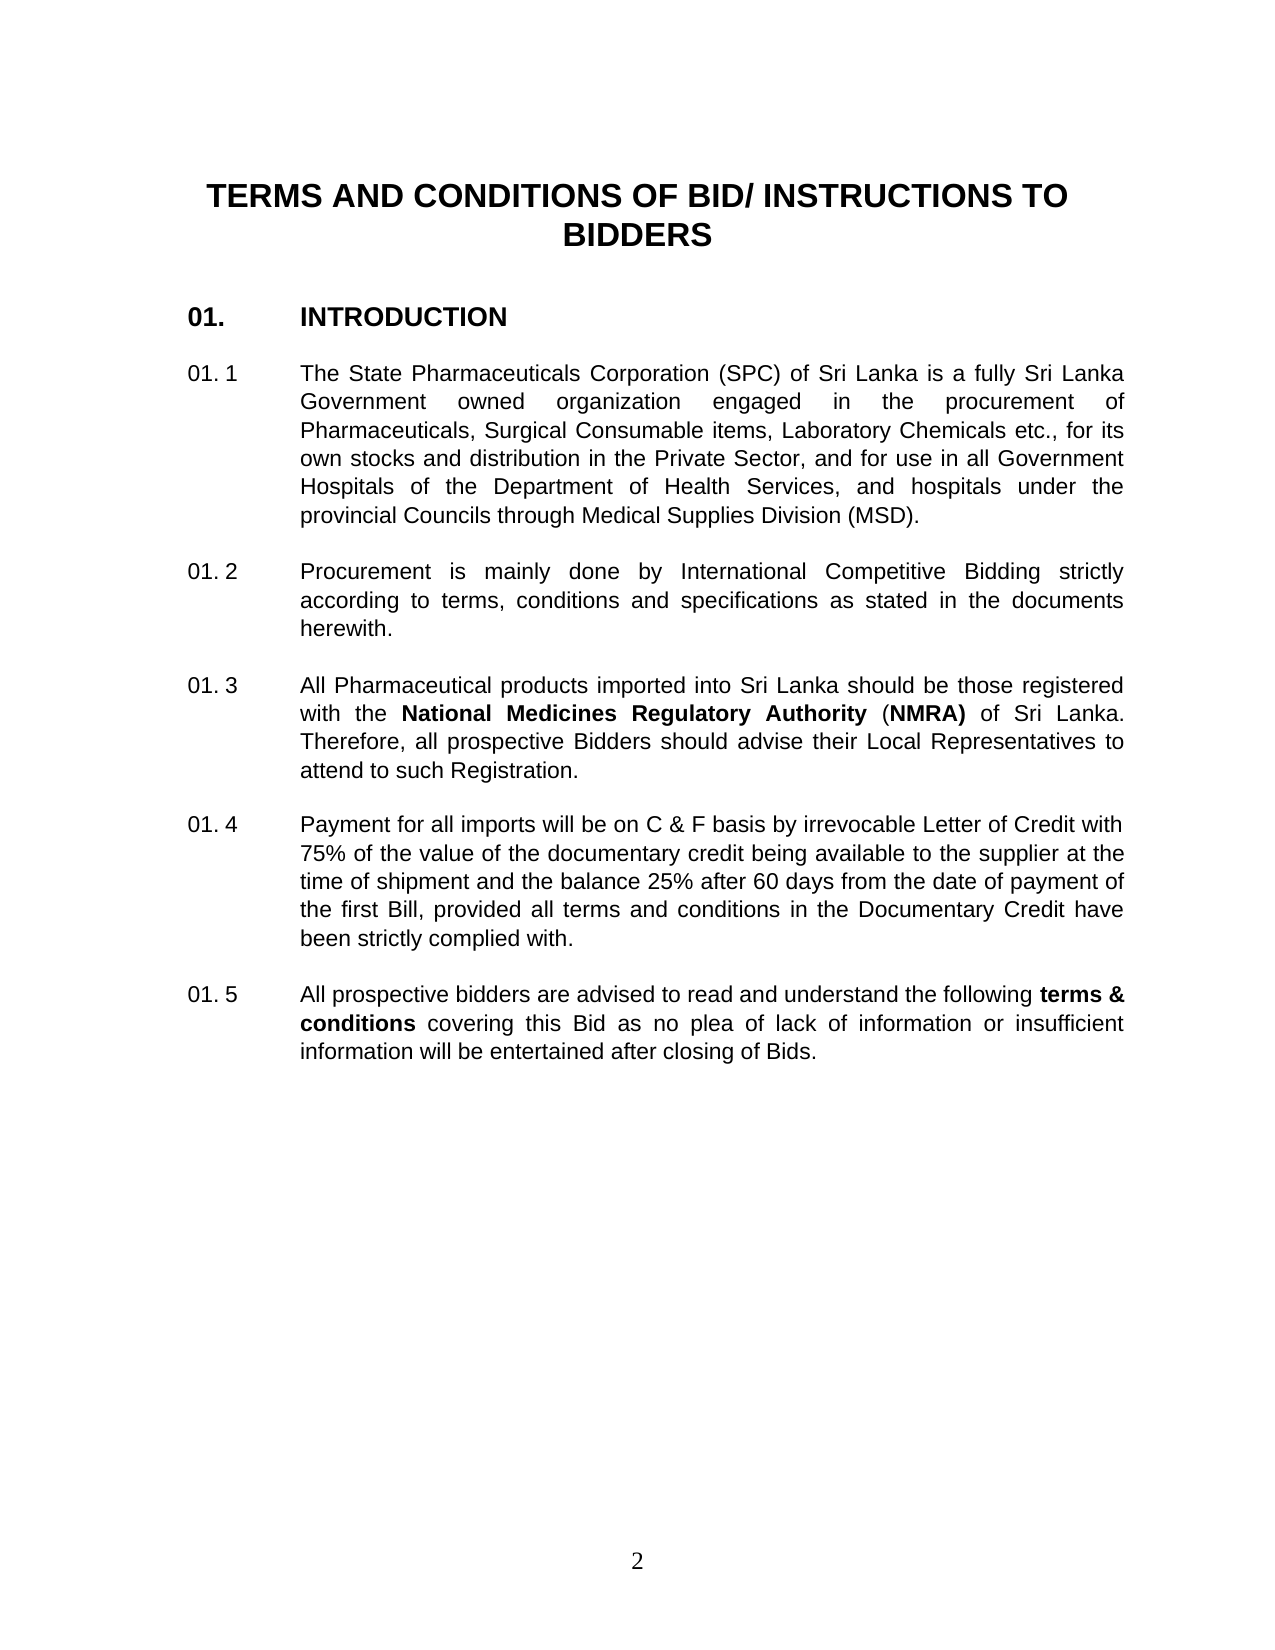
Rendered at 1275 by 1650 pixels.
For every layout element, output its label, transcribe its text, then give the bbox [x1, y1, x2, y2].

text TERMS AND CONDITIONS OF BID/ INSTRUCTIONS TO BIDDERS [150, 176, 1125, 253]
list 1 The State Pharmaceuticals Corporation (SPC) of Sri Lanka is a fully Sri Lanka Government owned organization engaged in the procurement of Pharmaceuticals, Surgical Consumable items, Laboratory Chemicals etc., for its own stocks and distribution in the Private Sector, and for use in all Government Hospitals of the Department of Health Services, and hospitals under the provincial Councils through Medical Supplies Division (MSD). [187, 359, 1125, 529]
list 3 All Pharmaceutical products imported into Sri Lanka should be those registered with the National Medicines Regulatory Authority (NMRA) of Sri Lanka. Therefore, all prospective Bidders should advise their Local Representatives to attend to such Registration. [187, 670, 1125, 784]
list 5 All prospective bidders are advised to read and understand the following terms & conditions covering this Bid as no plea of lack of information or insufficient information will be entertained after closing of Bids. [187, 980, 1125, 1065]
list 2 Procurement is mainly done by International Competitive Bidding strictly according to terms, conditions and specifications as stated in the documents herewith. [187, 557, 1125, 642]
list 4 Payment for all imports will be on C & F basis by irrevocable Letter of Credit with 75% of the value of the documentary credit being available to the supplier at the time of shipment and the balance 25% after 60 days from the date of payment of the first Bill, provided all terms and conditions in the Documentary Credit have been strictly complied with. [187, 810, 1125, 952]
list INTRODUCTION [187, 301, 1125, 332]
